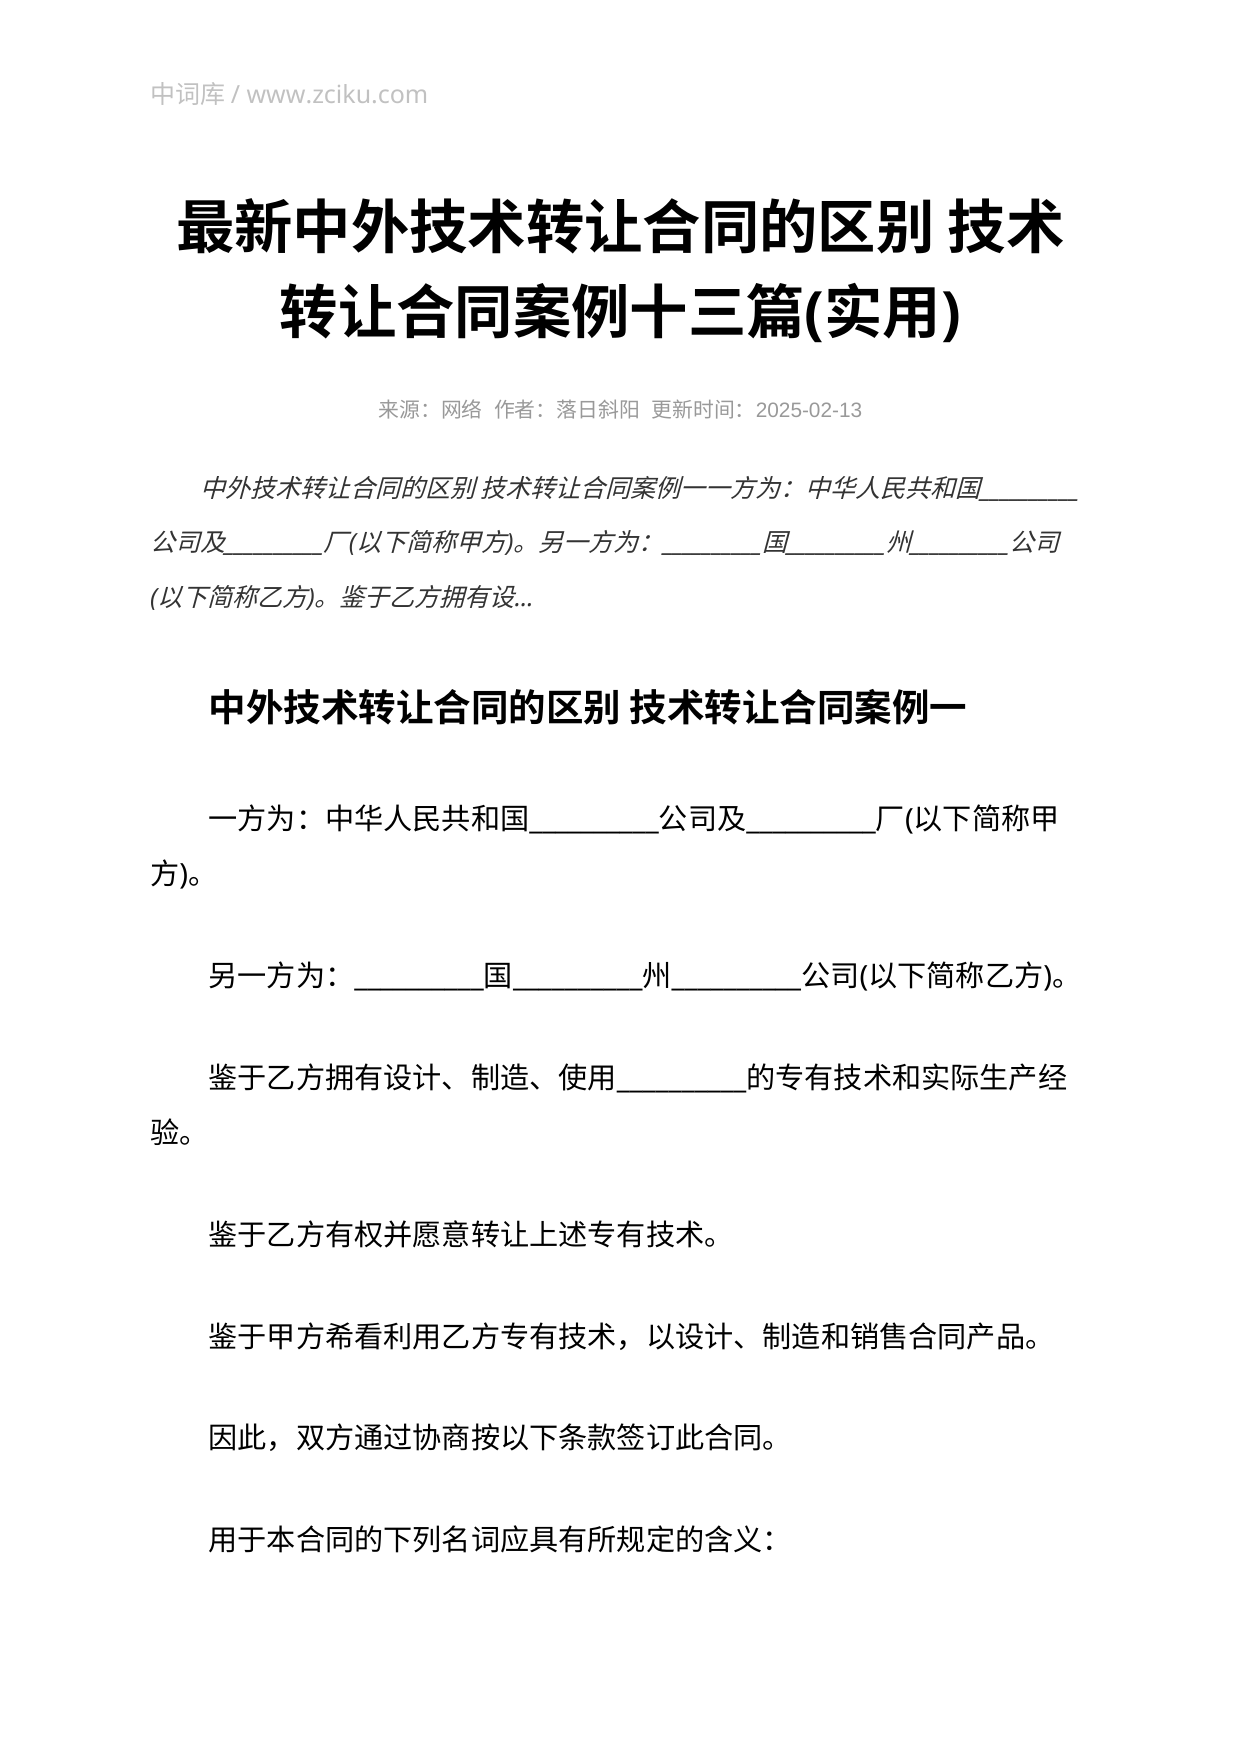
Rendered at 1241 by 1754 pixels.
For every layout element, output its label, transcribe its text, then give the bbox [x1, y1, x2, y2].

text 因此，双方通过协商按以下条款签订此合同。 [150, 1415, 1090, 1457]
text 鉴于乙方有权并愿意转让上述专有技术。 [150, 1211, 1090, 1254]
subtitle 最新中外技术转让合同的区别 技术转让合同案例十三篇(实用) [150, 181, 1090, 351]
text 来源：网络 作者：落日斜阳 更新时间：2025-02-13 [150, 397, 1090, 421]
text 鉴于甲方希看利用乙方专有技术，以设计、制造和销售合同产品。 [150, 1313, 1090, 1355]
text 一方为：中华人民共和国__________公司及__________厂(以下简称甲方)。 [150, 796, 1090, 893]
text 用于本合同的下列名词应具有所规定的含义： [150, 1517, 1090, 1559]
text 另一方为：__________国__________州__________公司(以下简称乙方)。 [150, 953, 1090, 995]
text 中外技术转让合同的区别 技术转让合同案例一一方为：中华人民共和国__________公司及__________厂(以下简称甲方)。另一方为：__________国__________州__________公司(以下简称乙方)。鉴于乙方拥有设... [150, 468, 1090, 613]
text 中外技术转让合同的区别 技术转让合同案例一 [150, 678, 1090, 732]
text 鉴于乙方拥有设计、制造、使用__________的专有技术和实际生产经验。 [150, 1054, 1090, 1152]
